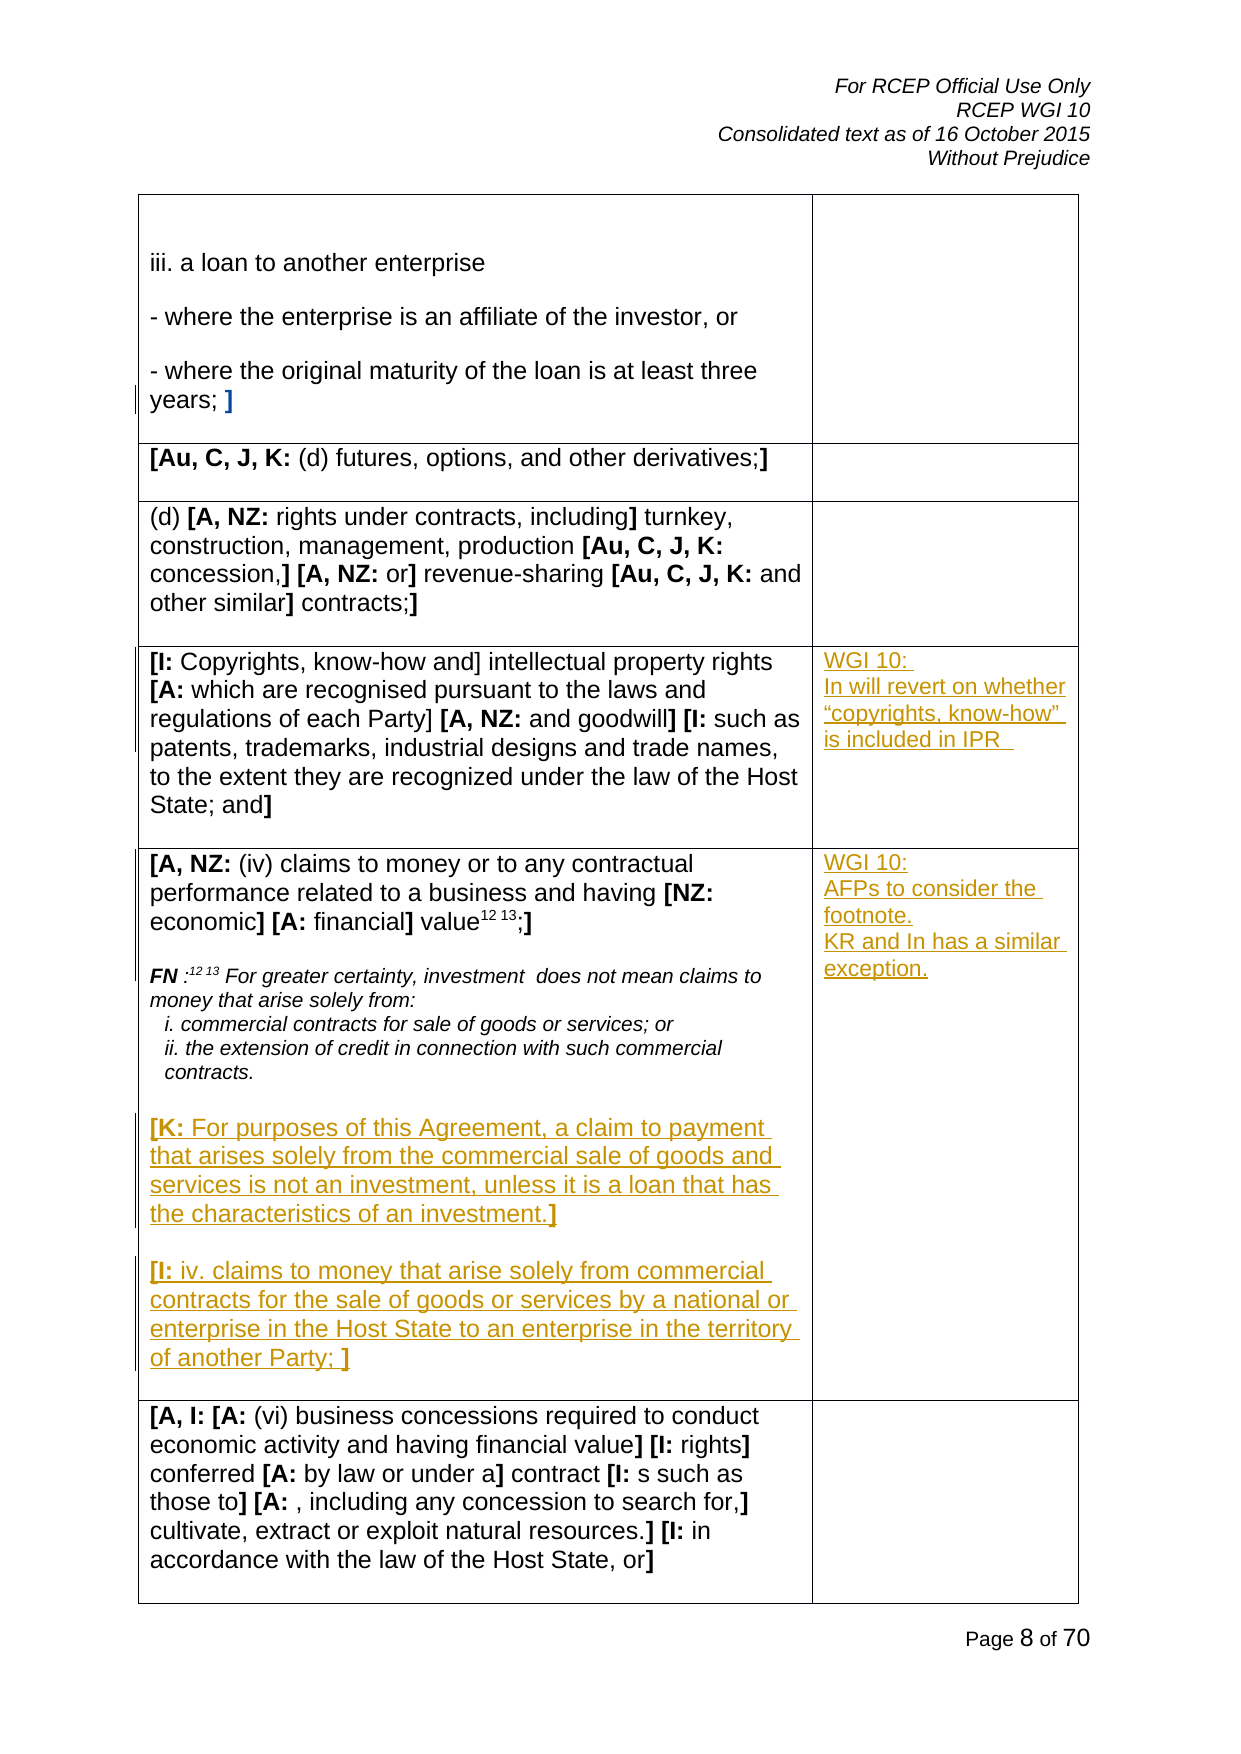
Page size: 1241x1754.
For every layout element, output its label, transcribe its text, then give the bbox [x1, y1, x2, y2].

table_cell [A, I: [A: (vi) business concessions required to conduct economic activity and having financial value] [I: rights] conferred [A: by law or under a] contract [I: s such as those to] [A: , including any concession to search for,] cultivate, extract or exploit natural resources.] [I: in accordance with the law of the Host State, or] [139, 1401, 812, 1602]
table_cell [813, 444, 1078, 501]
table_cell [A, NZ: (iv) claims to money or to any contractual performance related to a business and having [NZ: economic] [A: financial] value12 13;] FN :12 13 For greater certainty, investment does not mean claims to money that arise solely from: i. commercial contracts for sale of goods or services; or ii. the extension of credit in connection with such commercial contracts. [139, 849, 812, 1400]
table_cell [813, 195, 1078, 442]
table_cell [I: Copyrights, know-how and] intellectual property rights [A: which are recognised pursuant to the laws and regulations of each Party] [A, NZ: and goodwill] [I: such as patents, trademarks, industrial designs and trade names, to the extent they are recognized under the law of the Host State; and] [139, 647, 812, 848]
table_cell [139, 195, 812, 442]
table_cell (d) [A, NZ: rights under contracts, including] turnkey, construction, management, production [Au, C, J, K: concession,] [A, NZ: or] revenue-sharing [Au, C, J, K: and other similar] contracts;] [139, 502, 812, 646]
table_cell [Au, C, J, K: (d) futures, options, and other derivatives;] [139, 444, 812, 501]
table_cell [813, 849, 1078, 1400]
table_cell [813, 1401, 1078, 1602]
table_cell [813, 647, 1078, 848]
table_cell [813, 502, 1078, 646]
